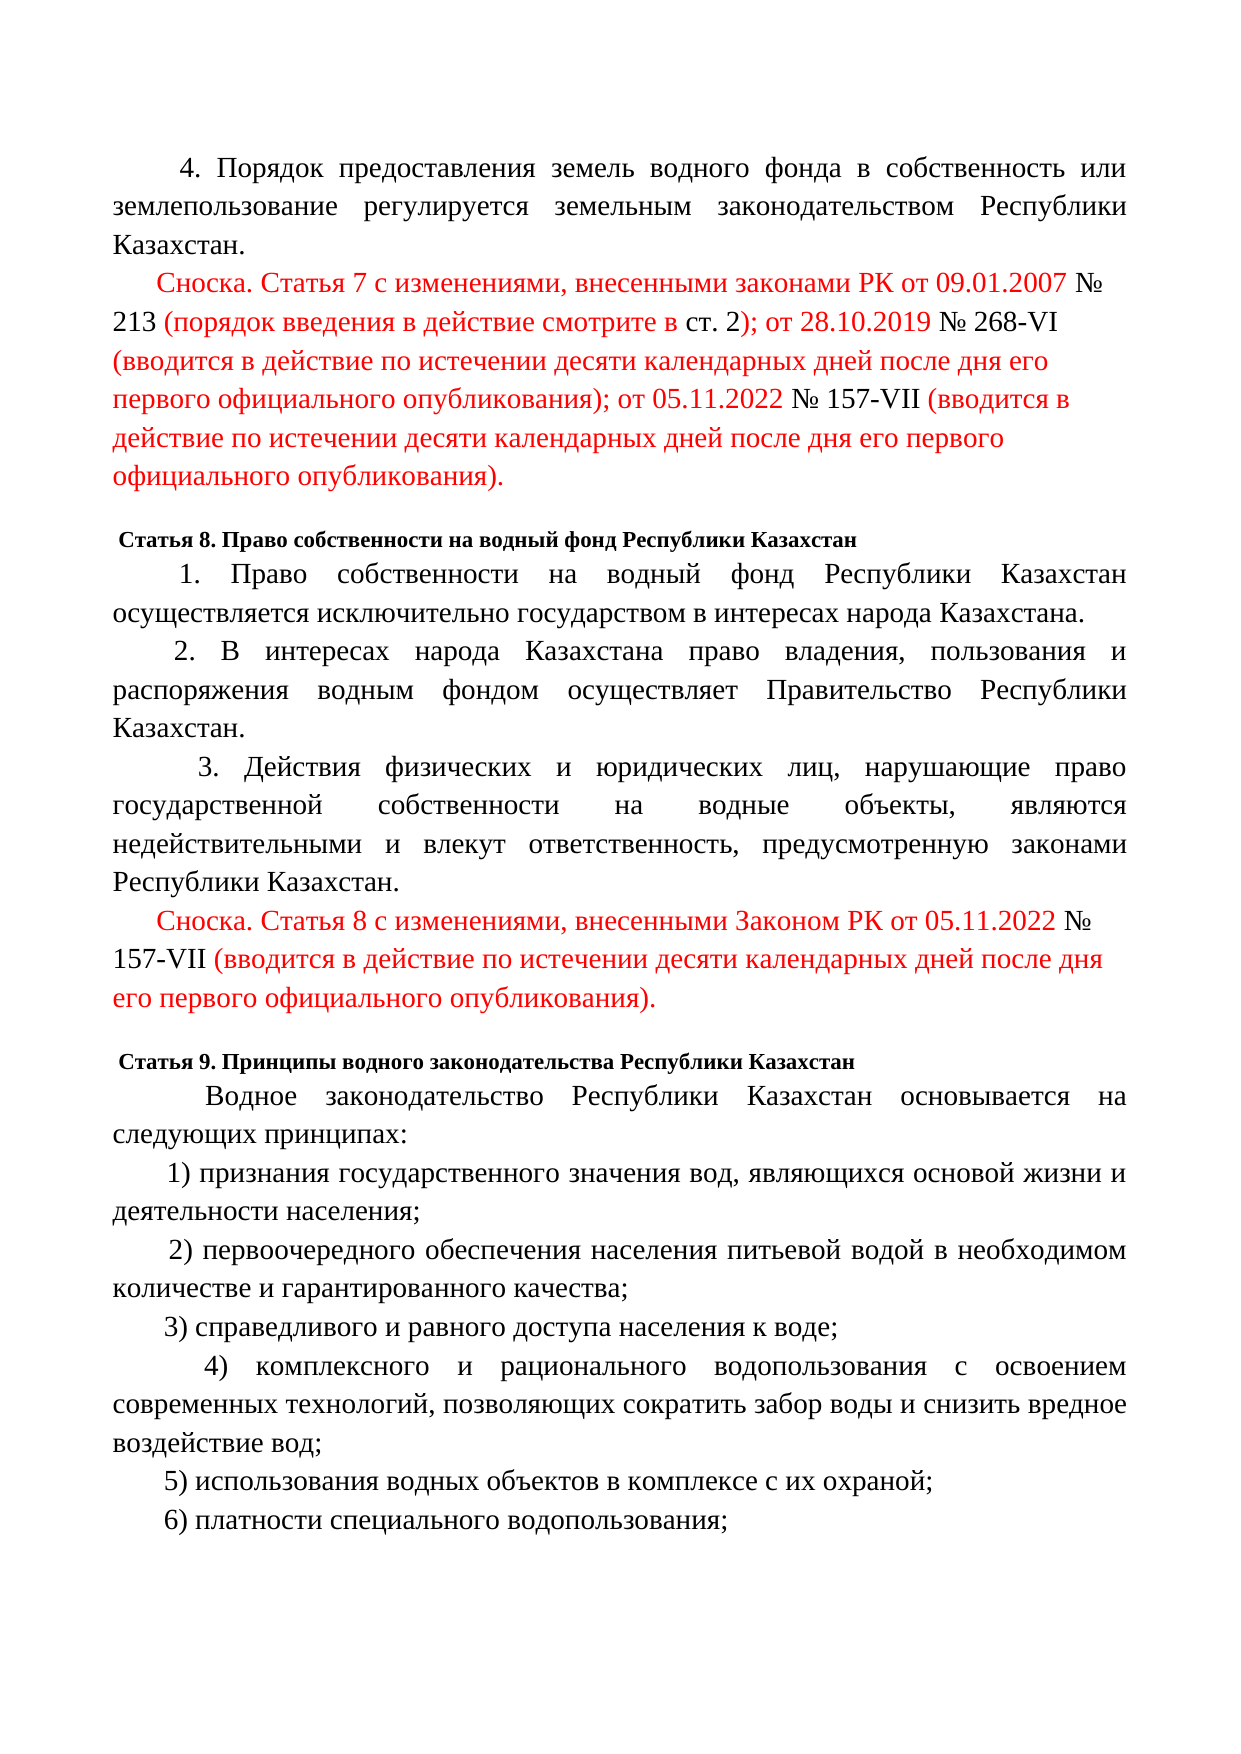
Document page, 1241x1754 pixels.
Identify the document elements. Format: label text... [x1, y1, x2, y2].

text 3. Действия физических и юридических лиц, нарушающие право государственной собственности на водные объекты, являются недействительными и влекут ответственность, предусмотренную законами Республики Казахстан. [112, 749, 1128, 898]
text 1. Право собственности на водный фонд Республики Казахстан осуществляется исключительно государством в интересах народа Казахстана. [112, 556, 1128, 628]
text Сноска. Статья 7 с изменениями, внесенными законами РК от 09.01.2007 № 213 (порядок введения в действие смотрите в ст. 2); от 28.10.2019 № 268-VI (вводится в действие по истечении десяти календарных дней после дня его первого официального опубликования); от 05.11.2022 № 157-VII (вводится в действие по истечении десяти календарных дней после дня его первого официального опубликования). [112, 266, 1128, 522]
text 6) платности специального водопользования; [112, 1502, 1128, 1535]
text 4. Порядок предоставления земель водного фонда в собственность или землепользование регулируется земельным законодательством Республики Казахстан. [112, 150, 1128, 261]
text 1) признания государственного значения вод, являющихся основой жизни и деятельности населения; [112, 1155, 1128, 1227]
text 4) комплексного и рационального водопользования с освоением современных технологий, позволяющих сократить забор воды и снизить вредное воздействие вод; [112, 1348, 1128, 1458]
text 2) первоочередного обеспечения населения питьевой водой в необходимом количестве и гарантированного качества; [112, 1232, 1128, 1304]
text Статья 9. Принципы водного законодательства Республики Казахстан [112, 1048, 1128, 1074]
text 5) использования водных объектов в комплексе с их охраной; [112, 1463, 1128, 1497]
text Водное законодательство Республики Казахстан основывается на следующих принципах: [112, 1078, 1128, 1150]
text Сноска. Статья 8 с изменениями, внесенными Законом РК от 05.11.2022 № 157-VII (вводится в действие по истечении десяти календарных дней после дня его первого официального опубликования). [112, 903, 1128, 1044]
text 3) справедливого и равного доступа населения к воде; [112, 1309, 1128, 1343]
text Статья 8. Право собственности на водный фонд Республики Казахстан [112, 526, 1128, 552]
text 2. В интересах народа Казахстана право владения, пользования и распоряжения водным фондом осуществляет Правительство Республики Казахстан. [112, 633, 1128, 744]
